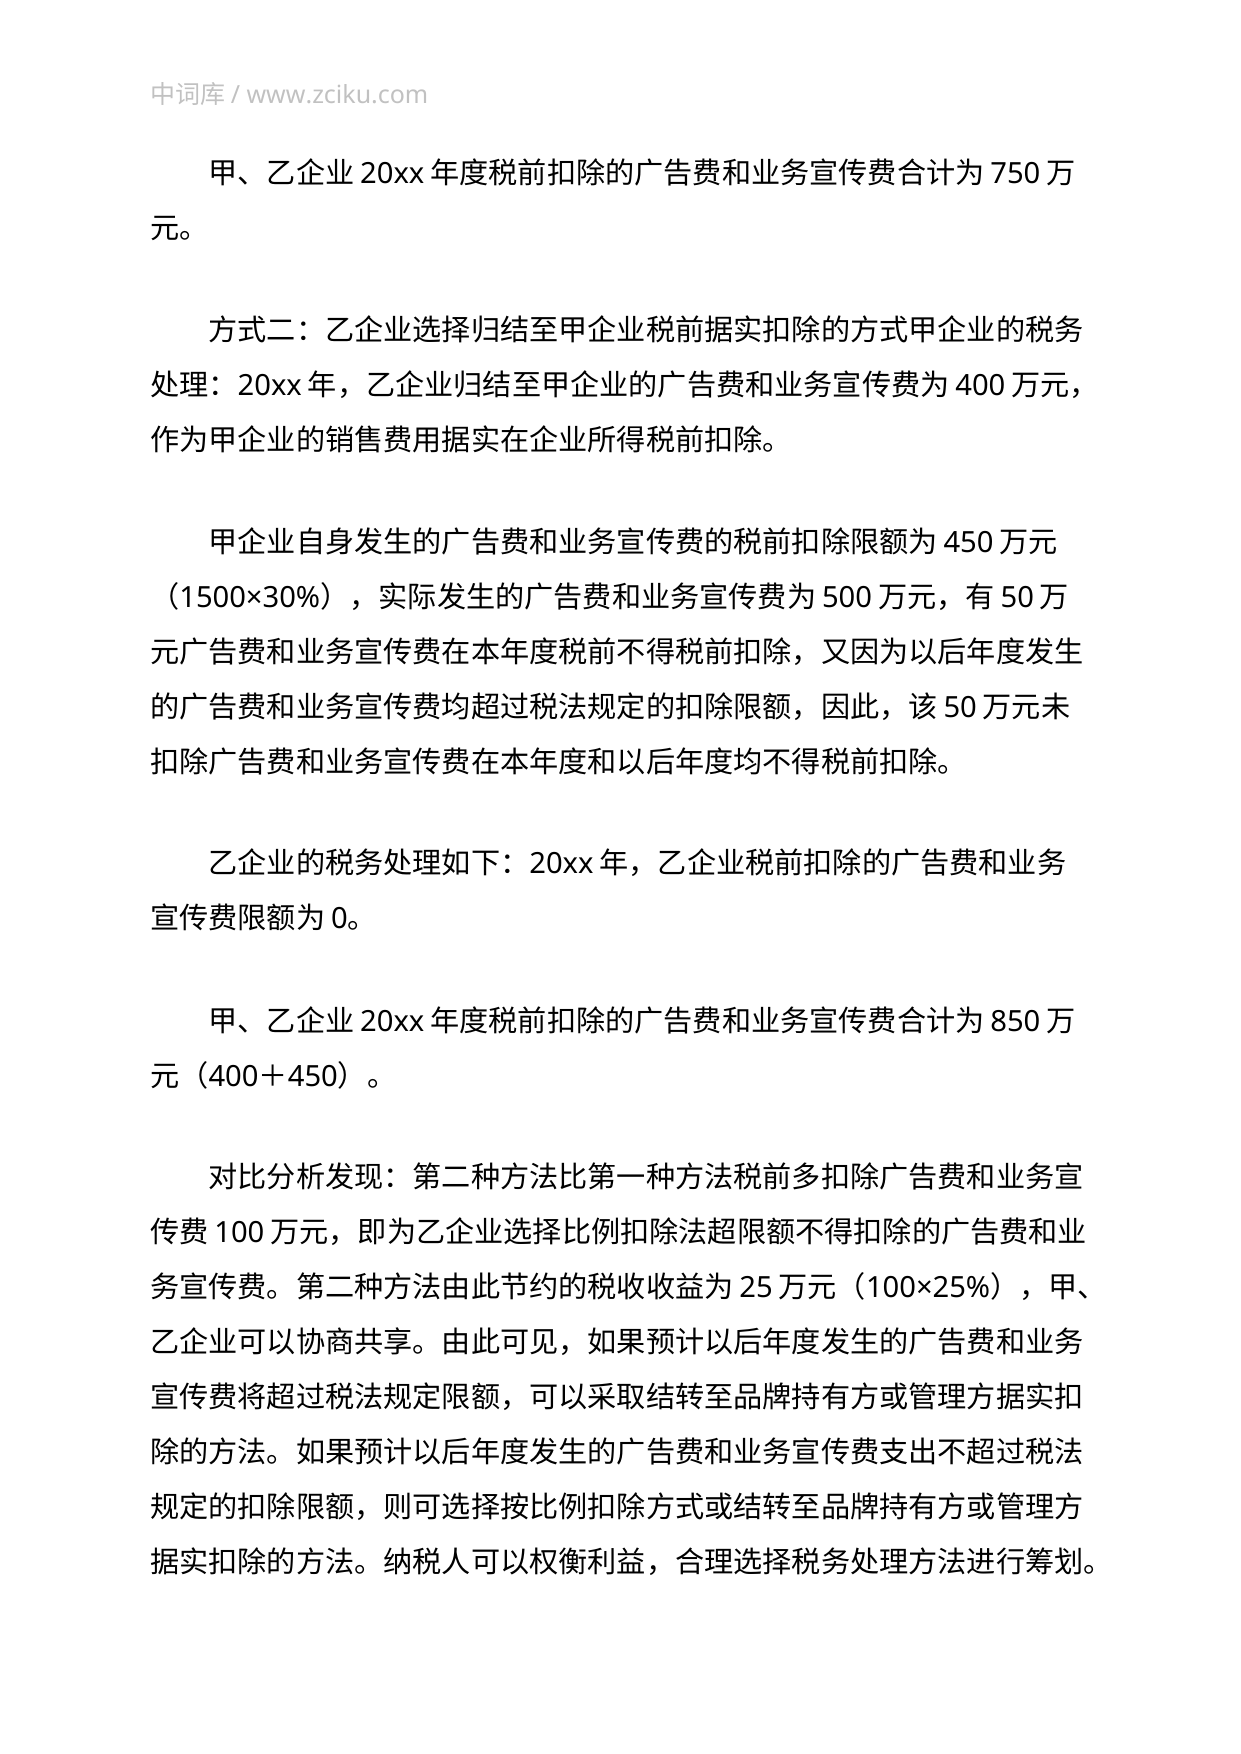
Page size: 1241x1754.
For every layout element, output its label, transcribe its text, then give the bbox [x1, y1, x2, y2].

text 甲企业自身发生的广告费和业务宣传费的税前扣除限额为450万元（1500×30%），实际发生的广告费和业务宣传费为500万元，有50万元广告费和业务宣传费在本年度税前不得税前扣除，又因为以后年度发生的广告费和业务宣传费均超过税法规定的扣除限额，因此，该50万元未扣除广告费和业务宣传费在本年度和以后年度均不得税前扣除。 [150, 518, 1090, 781]
text 甲、乙企业20xx年度税前扣除的广告费和业务宣传费合计为750万元。 [150, 150, 1090, 247]
text 方式二：乙企业选择归结至甲企业税前据实扣除的方式甲企业的税务处理：20xx年，乙企业归结至甲企业的广告费和业务宣传费为400万元，作为甲企业的销售费用据实在企业所得税前扣除。 [150, 307, 1090, 459]
text 乙企业的税务处理如下：20xx年，乙企业税前扣除的广告费和业务宣传费限额为0。 [150, 840, 1090, 937]
text 甲、乙企业20xx年度税前扣除的广告费和业务宣传费合计为850万元（400＋450）。 [150, 997, 1090, 1094]
text 对比分析发现：第二种方法比第一种方法税前多扣除广告费和业务宣传费100万元，即为乙企业选择比例扣除法超限额不得扣除的广告费和业务宣传费。第二种方法由此节约的税收收益为25万元（100×25%），甲、乙企业可以协商共享。由此可见，如果预计以后年度发生的广告费和业务宣传费将超过税法规定限额，可以采取结转至品牌持有方或管理方据实扣除的方法。如果预计以后年度发生的广告费和业务宣传费支出不超过税法规定的扣除限额，则可选择按比例扣除方式或结转至品牌持有方或管理方据实扣除的方法。纳税人可以权衡利益，合理选择税务处理方法进行筹划。 [150, 1154, 1090, 1581]
